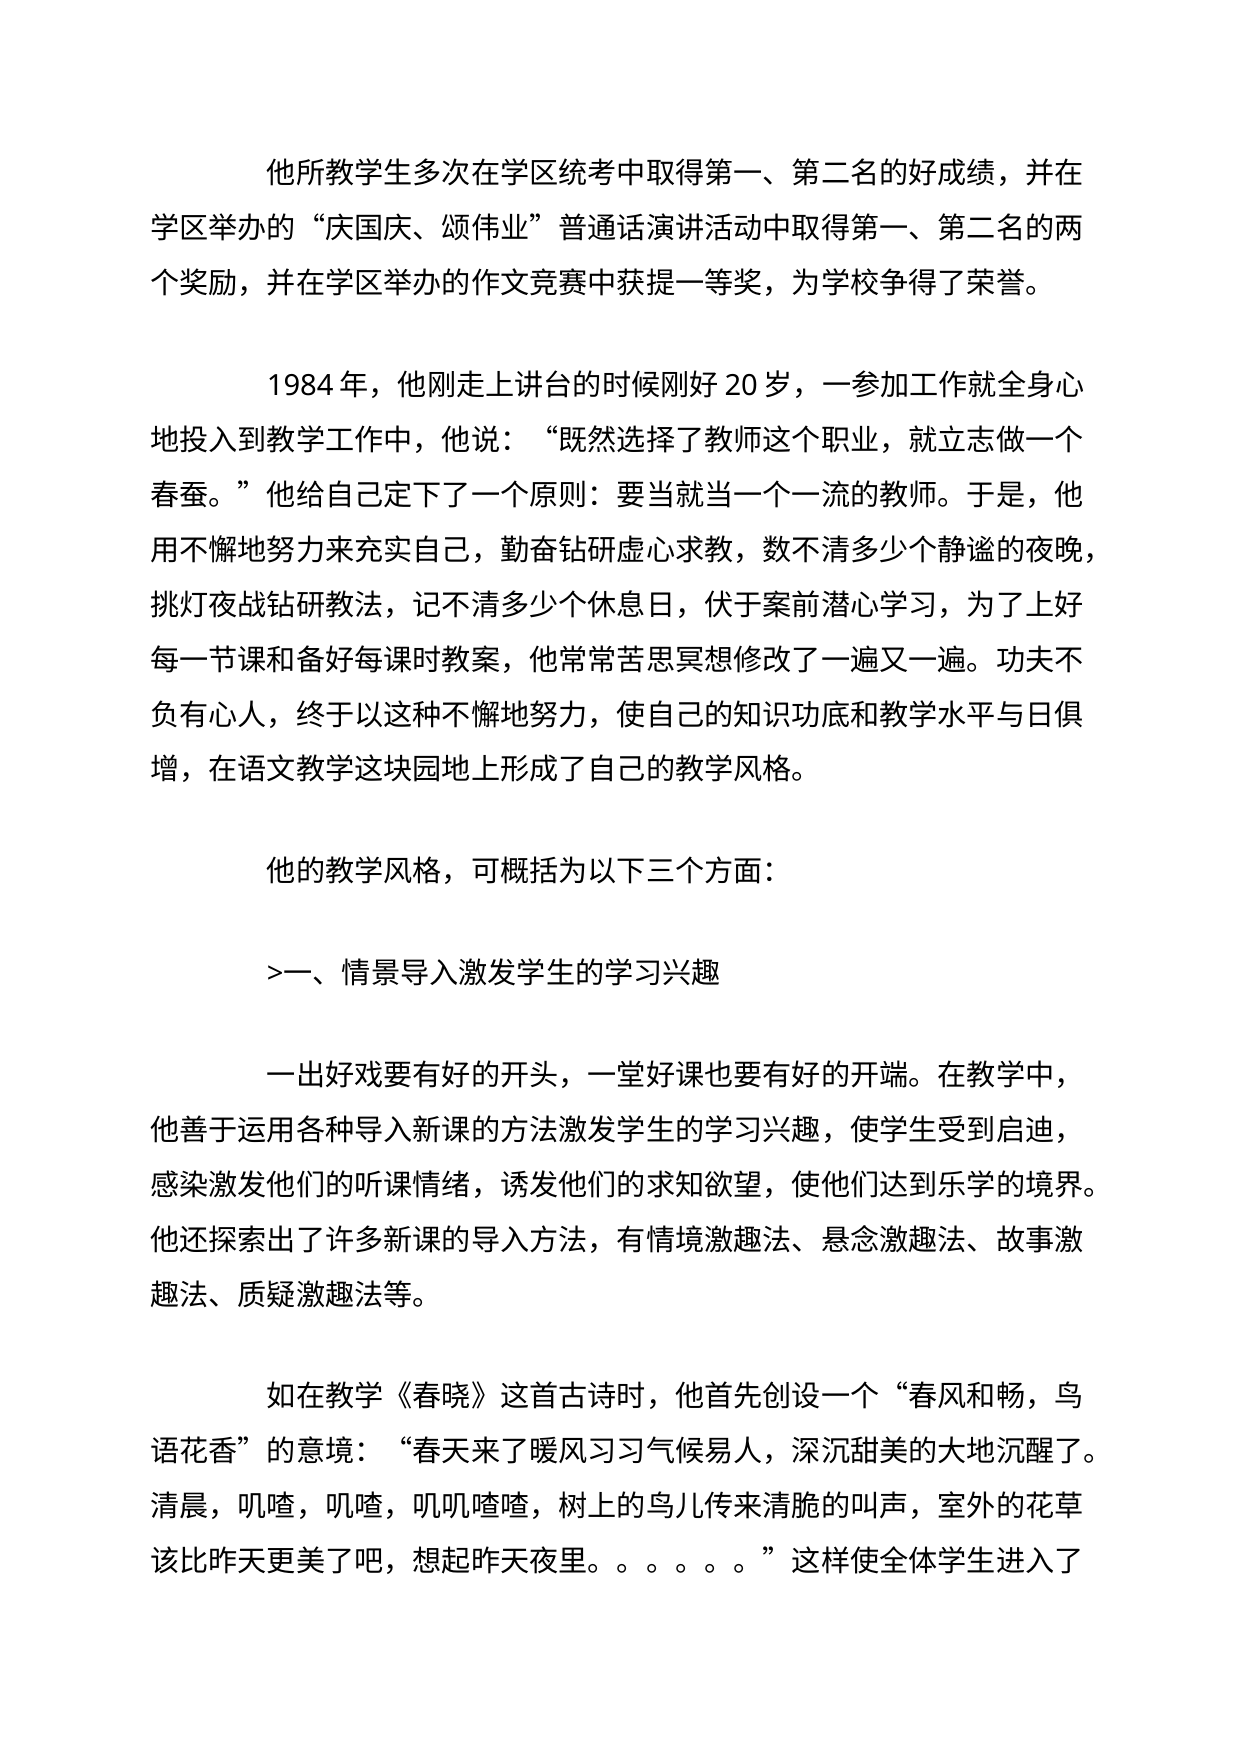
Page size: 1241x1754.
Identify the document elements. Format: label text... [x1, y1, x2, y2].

text 一出好戏要有好的开头，一堂好课也要有好的开端。在教学中，他善于运用各种导入新课的方法激发学生的学习兴趣，使学生受到启迪，感染激发他们的听课情绪，诱发他们的求知欲望，使他们达到乐学的境界。他还探索出了许多新课的导入方法，有情境激趣法、悬念激趣法、故事激趣法、质疑激趣法等。 [150, 1051, 1090, 1313]
text 他的教学风格，可概括为以下三个方面： [150, 848, 1090, 890]
text 1984年，他刚走上讲台的时候刚好20岁，一参加工作就全身心地投入到教学工作中，他说：“既然选择了教师这个职业，就立志做一个春蚕。”他给自己定下了一个原则：要当就当一个一流的教师。于是，他用不懈地努力来充实自己，勤奋钻研虚心求教，数不清多少个静谧的夜晚，挑灯夜战钻研教法，记不清多少个休息日，伏于案前潜心学习，为了上好每一节课和备好每课时教案，他常常苦思冥想修改了一遍又一遍。功夫不负有心人，终于以这种不懈地努力，使自己的知识功底和教学水平与日俱增，在语文教学这块园地上形成了自己的教学风格。 [150, 362, 1090, 788]
text >一、情景导入激发学生的学习兴趣 [150, 949, 1090, 992]
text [150, 1373, 1090, 1580]
text 他所教学生多次在学区统考中取得第一、第二名的好成绩，并在学区举办的“庆国庆、颂伟业”普通话演讲活动中取得第一、第二名的两个奖励，并在学区举办的作文竞赛中获提一等奖，为学校争得了荣誉。 [150, 150, 1090, 302]
